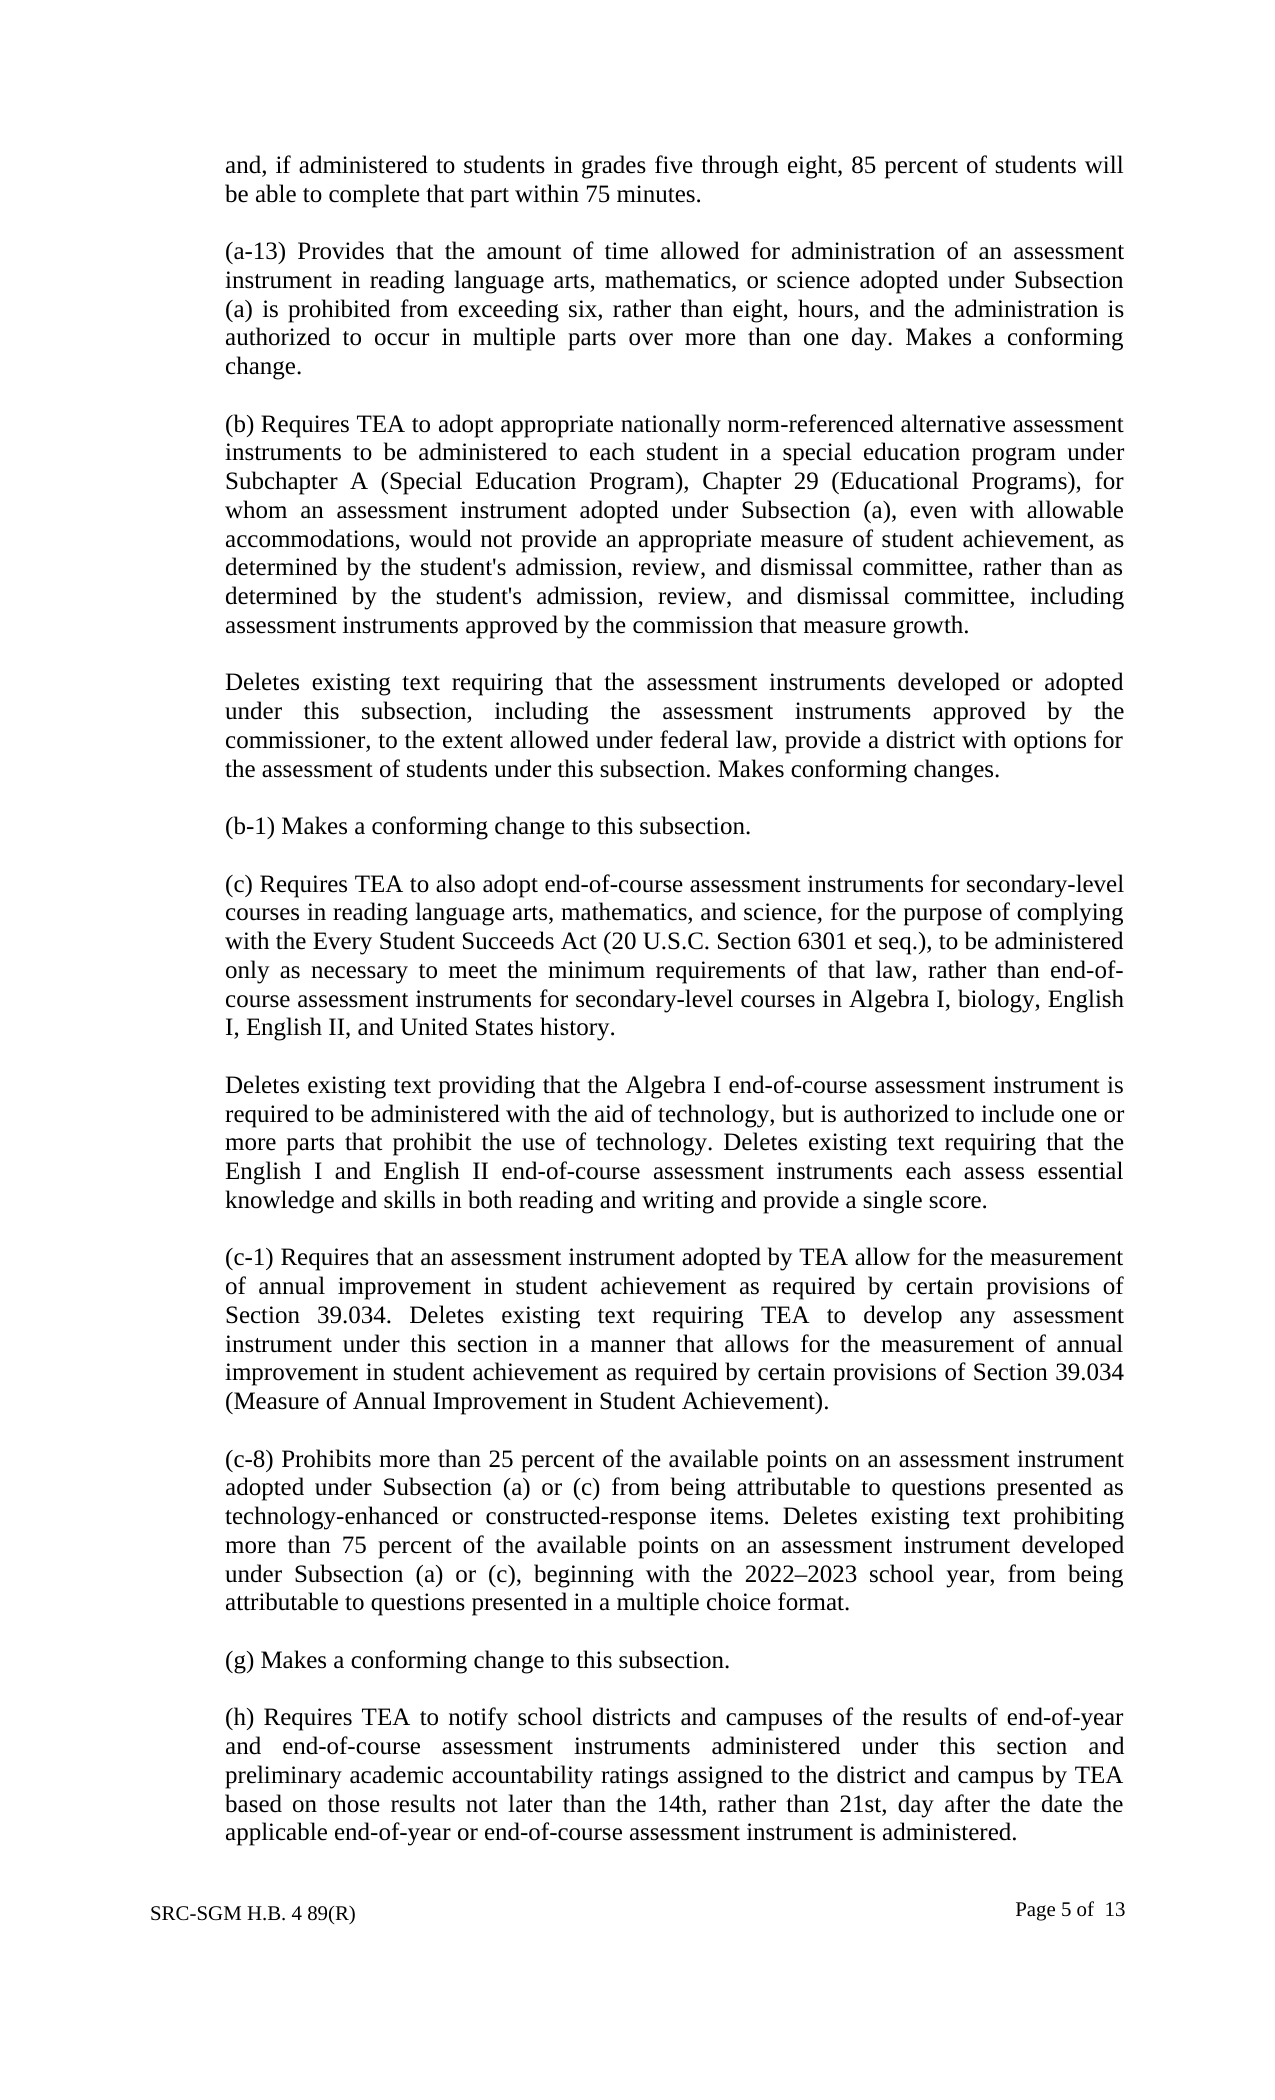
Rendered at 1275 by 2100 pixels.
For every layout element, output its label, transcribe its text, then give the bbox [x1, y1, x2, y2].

text (a-13) Provides that the amount of time allowed for administration of an assessment instrument in reading language arts, mathematics, or science adopted under Subsection (a) is prohibited from exceeding six, rather than eight, hours, and the administration is authorized to occur in multiple parts over more than one day. Makes a conforming change. [225, 236, 1125, 380]
text Deletes existing text providing that the Algebra I end-of-course assessment instrument is required to be administered with the aid of technology, but is authorized to include one or more parts that prohibit the use of technology. Deletes existing text requiring that the English I and English II end-of-course assessment instruments each assess essential knowledge and skills in both reading and writing and provide a single score. [225, 1070, 1125, 1214]
text (c-1) Requires that an assessment instrument adopted by TEA allow for the measurement of annual improvement in student achievement as required by certain provisions of Section 39.034. Deletes existing text requiring TEA to develop any assessment instrument under this section in a manner that allows for the measurement of annual improvement in student achievement as required by certain provisions of Section 39.034 (Measure of Annual Improvement in Student Achievement). [225, 1242, 1125, 1415]
text (b-1) Makes a conforming change to this subsection. [225, 811, 1125, 840]
text (h) Requires TEA to notify school districts and campuses of the results of end-of-year and end-of-course assessment instruments administered under this section and preliminary academic accountability ratings assigned to the district and campus by TEA based on those results not later than the 14th, rather than 21st, day after the date the applicable end-of-year or end-of-course assessment instrument is administered. [225, 1702, 1125, 1846]
text Deletes existing text requiring that the assessment instruments developed or adopted under this subsection, including the assessment instruments approved by the commissioner, to the extent allowed under federal law, provide a district with options for the assessment of students under this subsection. Makes conforming changes. [225, 667, 1125, 782]
text (b) Requires TEA to adopt appropriate nationally norm-referenced alternative assessment instruments to be administered to each student in a special education program under Subchapter A (Special Education Program), Chapter 29 (Educational Programs), for whom an assessment instrument adopted under Subsection (a), even with allowable accommodations, would not provide an appropriate measure of student achievement, as determined by the student's admission, review, and dismissal committee, rather than as determined by the student's admission, review, and dismissal committee, including assessment instruments approved by the commission that measure growth. [225, 409, 1125, 639]
text (g) Makes a conforming change to this subsection. [225, 1645, 1125, 1674]
text (c) Requires TEA to also adopt end-of-course assessment instruments for secondary-level courses in reading language arts, mathematics, and science, for the purpose of complying with the Every Student Succeeds Act (20 U.S.C. Section 6301 et seq.), to be administered only as necessary to meet the minimum requirements of that law, rather than end-of-course assessment instruments for secondary-level courses in Algebra I, biology, English I, English II, and United States history. [225, 869, 1125, 1041]
text (c-8) Prohibits more than 25 percent of the available points on an assessment instrument adopted under Subsection (a) or (c) from being attributable to questions presented as technology-enhanced or constructed-response items. Deletes existing text prohibiting more than 75 percent of the available points on an assessment instrument developed under Subsection (a) or (c), beginning with the 2022–2023 school year, from being attributable to questions presented in a multiple choice format. [225, 1444, 1125, 1616]
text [225, 150, 1125, 207]
